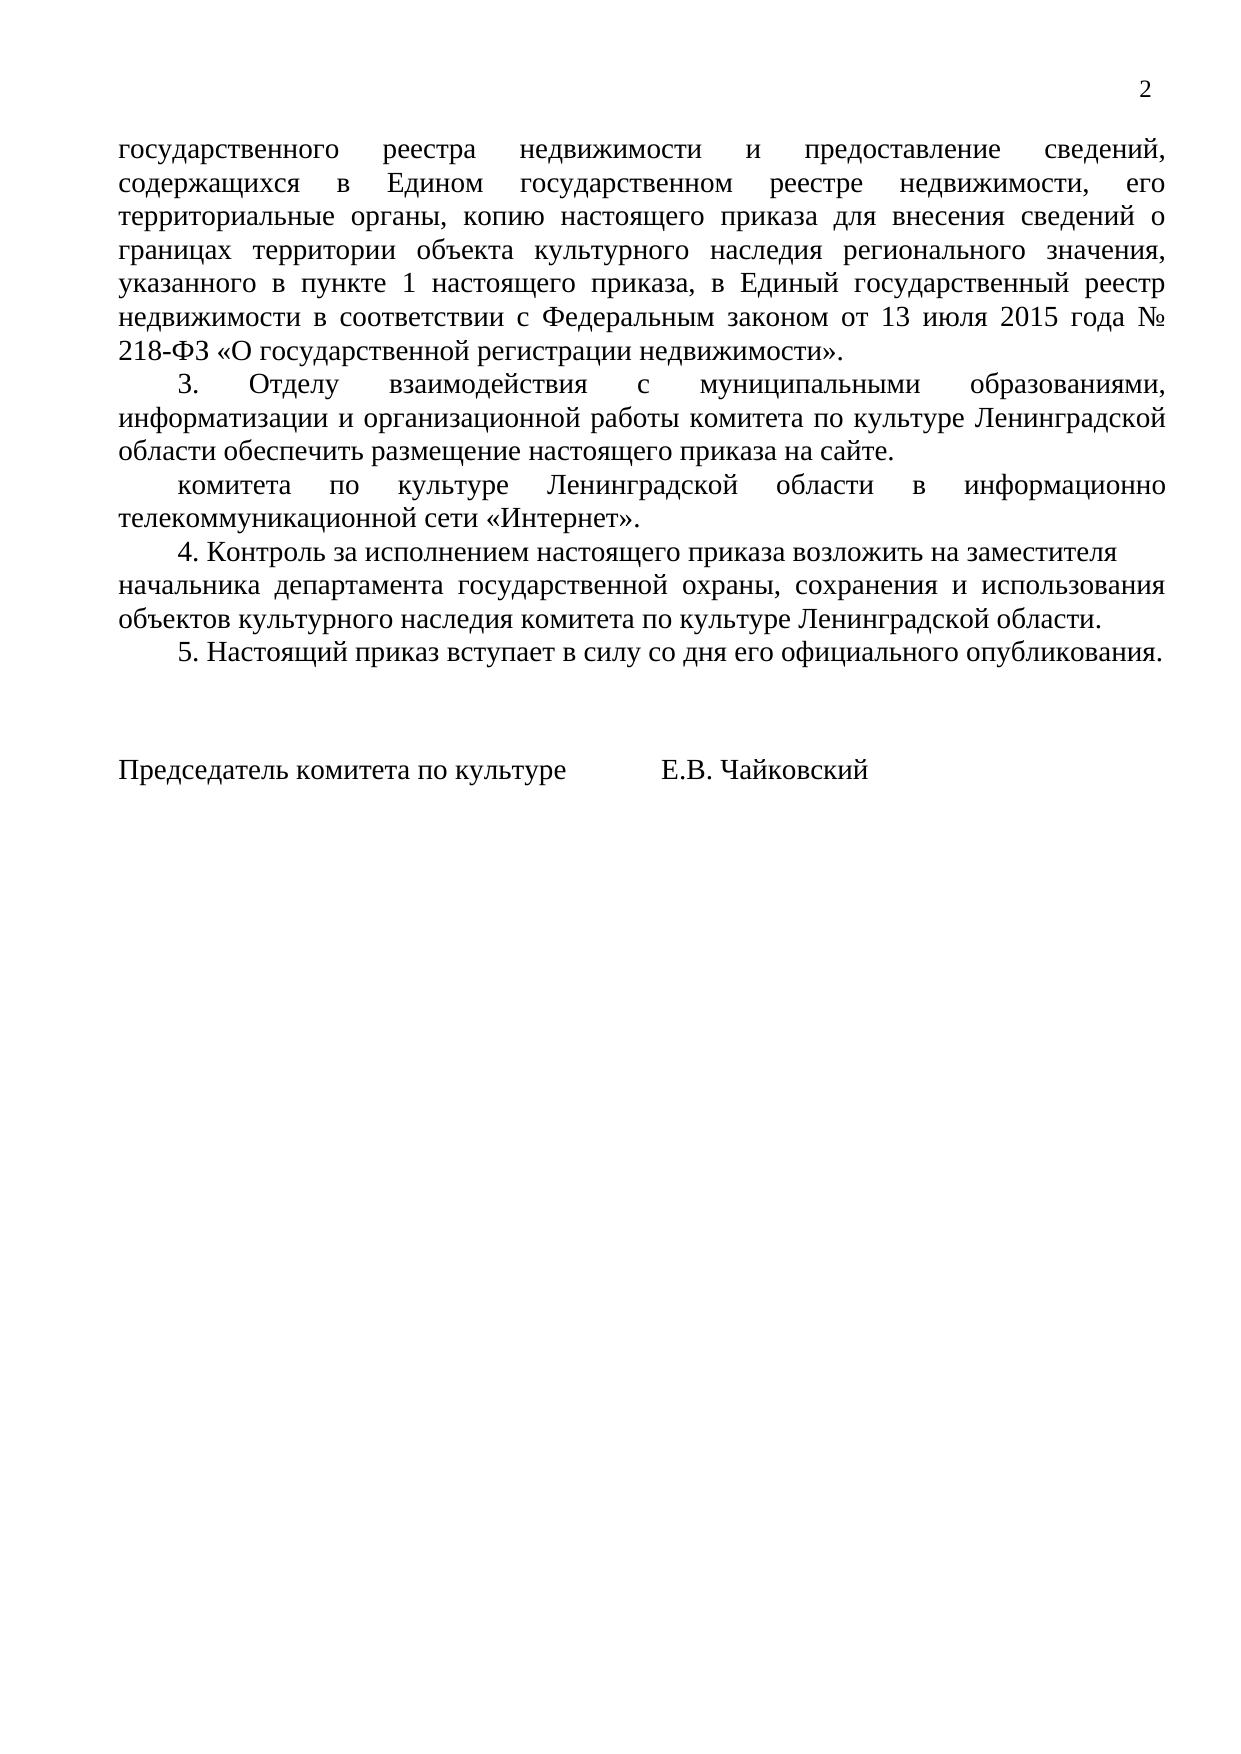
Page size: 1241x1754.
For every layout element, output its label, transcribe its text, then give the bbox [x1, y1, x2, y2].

text начальника департамента государственной охраны, сохранения и использования объектов культурного наследия комитета по культуре Ленинградской области. [118, 567, 1167, 634]
text 3. Отделу взаимодействия с муниципальными образованиями, информатизации и организационной работы комитета по культуре Ленинградской области обеспечить размещение настоящего приказа на сайте. [118, 366, 1167, 467]
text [118, 131, 1167, 366]
text комитета по культуре Ленинградской области в информационно телекоммуникационной сети «Интернет». [118, 467, 1167, 534]
title Председатель комитета по культуре Е.В. Чайковский [118, 752, 1152, 785]
text 5. Настоящий приказ вступает в силу со дня его официального опубликования. [118, 634, 1167, 668]
text 4. Контроль за исполнением настоящего приказа возложить на заместителя [118, 534, 1167, 567]
